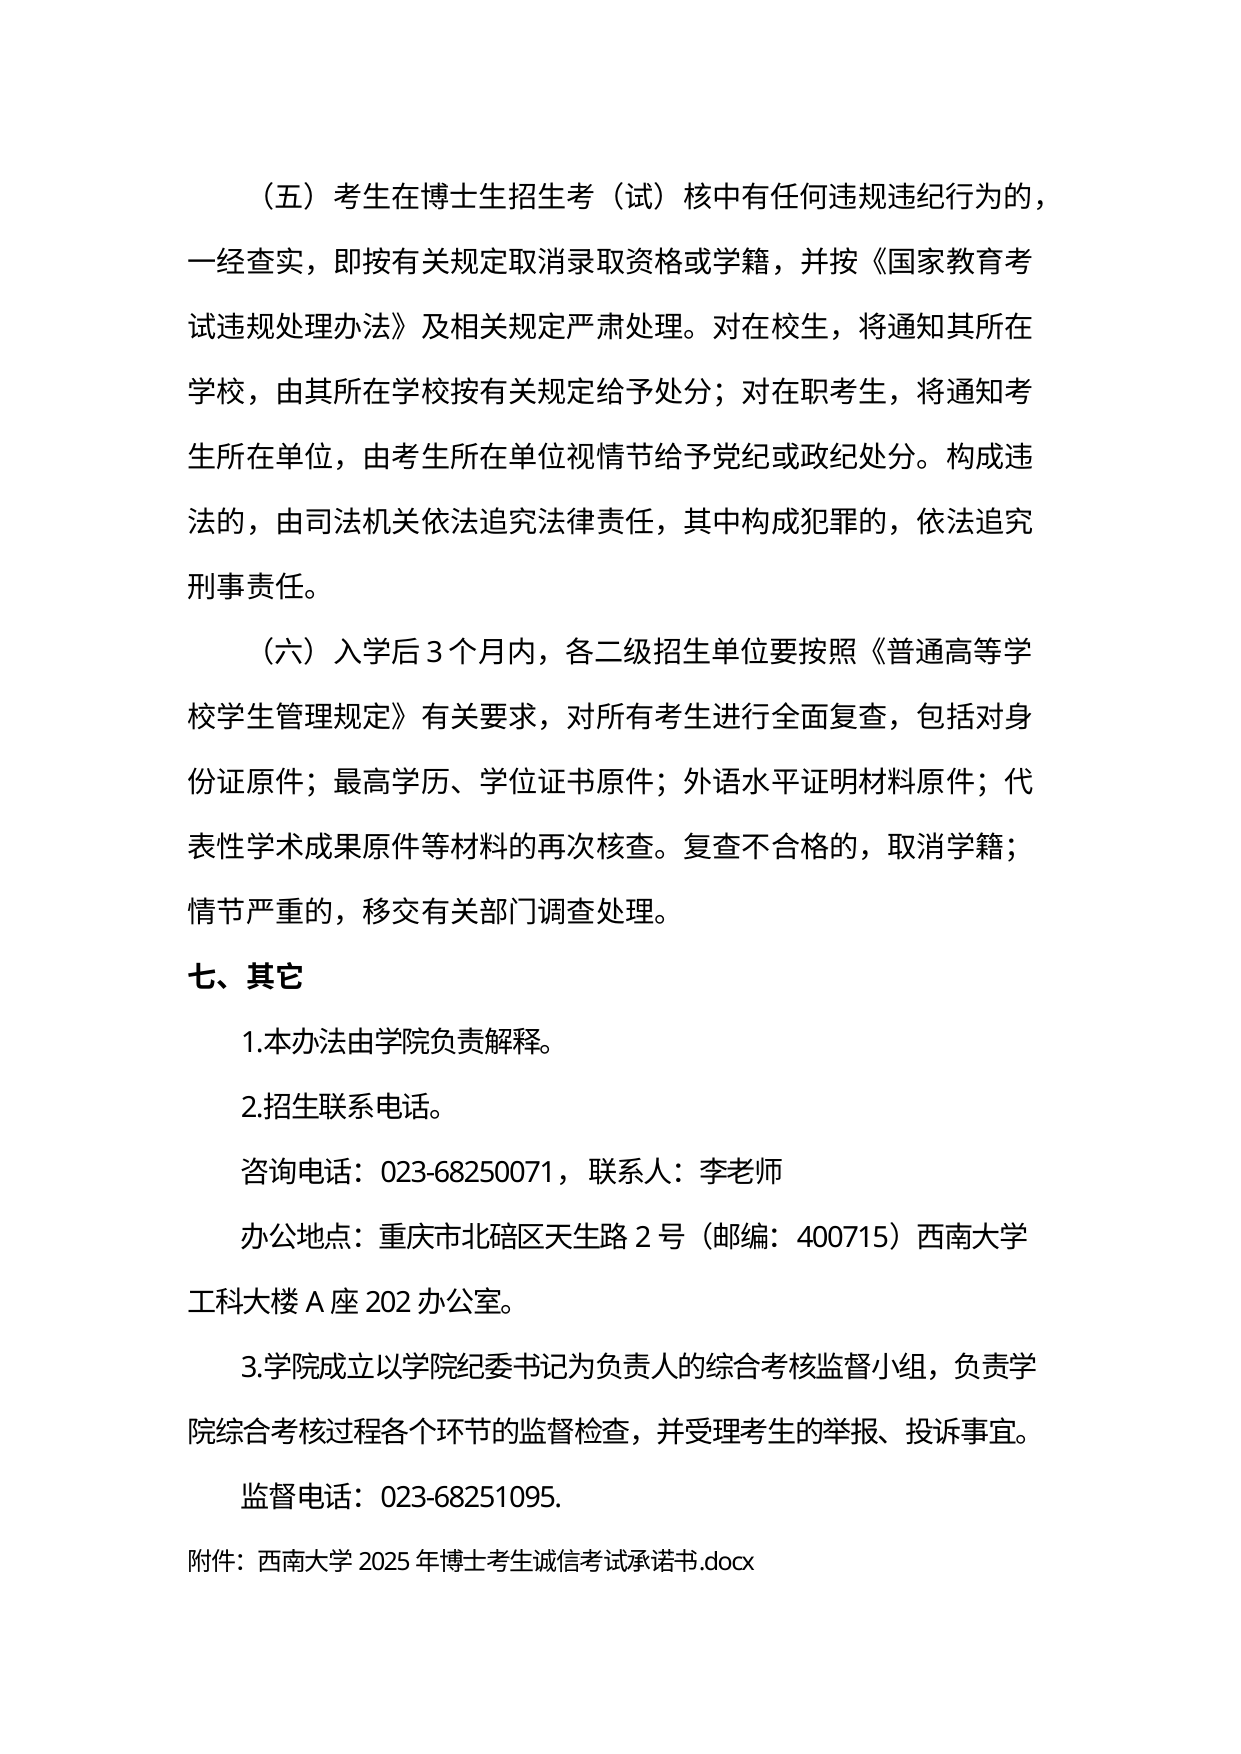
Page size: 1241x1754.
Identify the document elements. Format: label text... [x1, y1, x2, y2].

text 附件：西南大学2025年博士考生诚信考试承诺书.docx [187, 1527, 1053, 1592]
text 咨询电话：023-68250071， 联系人：李老师 [187, 1137, 1053, 1202]
text 3.学院成立以学院纪委书记为负责人的综合考核监督小组，负责学院综合考核过程各个环节的监督检查，并受理考生的举报、投诉事宜。 [187, 1332, 1053, 1462]
text 监督电话：023-68251095. [187, 1462, 1053, 1527]
text （六）入学后3个月内，各二级招生单位要按照《普通高等学校学生管理规定》有关要求，对所有考生进行全面复查，包括对身份证原件；最高学历、学位证书原件；外语水平证明材料原件；代表性学术成果原件等材料的再次核查。复查不合格的，取消学籍；情节严重的，移交有关部门调查处理。 [187, 617, 1053, 942]
text （五）考生在博士生招生考（试）核中有任何违规违纪行为的，一经查实，即按有关规定取消录取资格或学籍，并按《国家教育考试违规处理办法》及相关规定严肃处理。对在校生，将通知其所在学校，由其所在学校按有关规定给予处分；对在职考生，将通知考生所在单位，由考生所在单位视情节给予党纪或政纪处分。构成违法的，由司法机关依法追究法律责任，其中构成犯罪的，依法追究刑事责任。 [187, 162, 1053, 617]
text 七、其它 [187, 942, 1053, 1007]
text 办公地点：重庆市北碚区天生路2号（邮编：400715）西南大学工科大楼A座202办公室。 [187, 1202, 1053, 1332]
text 2.招生联系电话。 [187, 1072, 1053, 1137]
text 1.本办法由学院负责解释。 [187, 1007, 1053, 1072]
